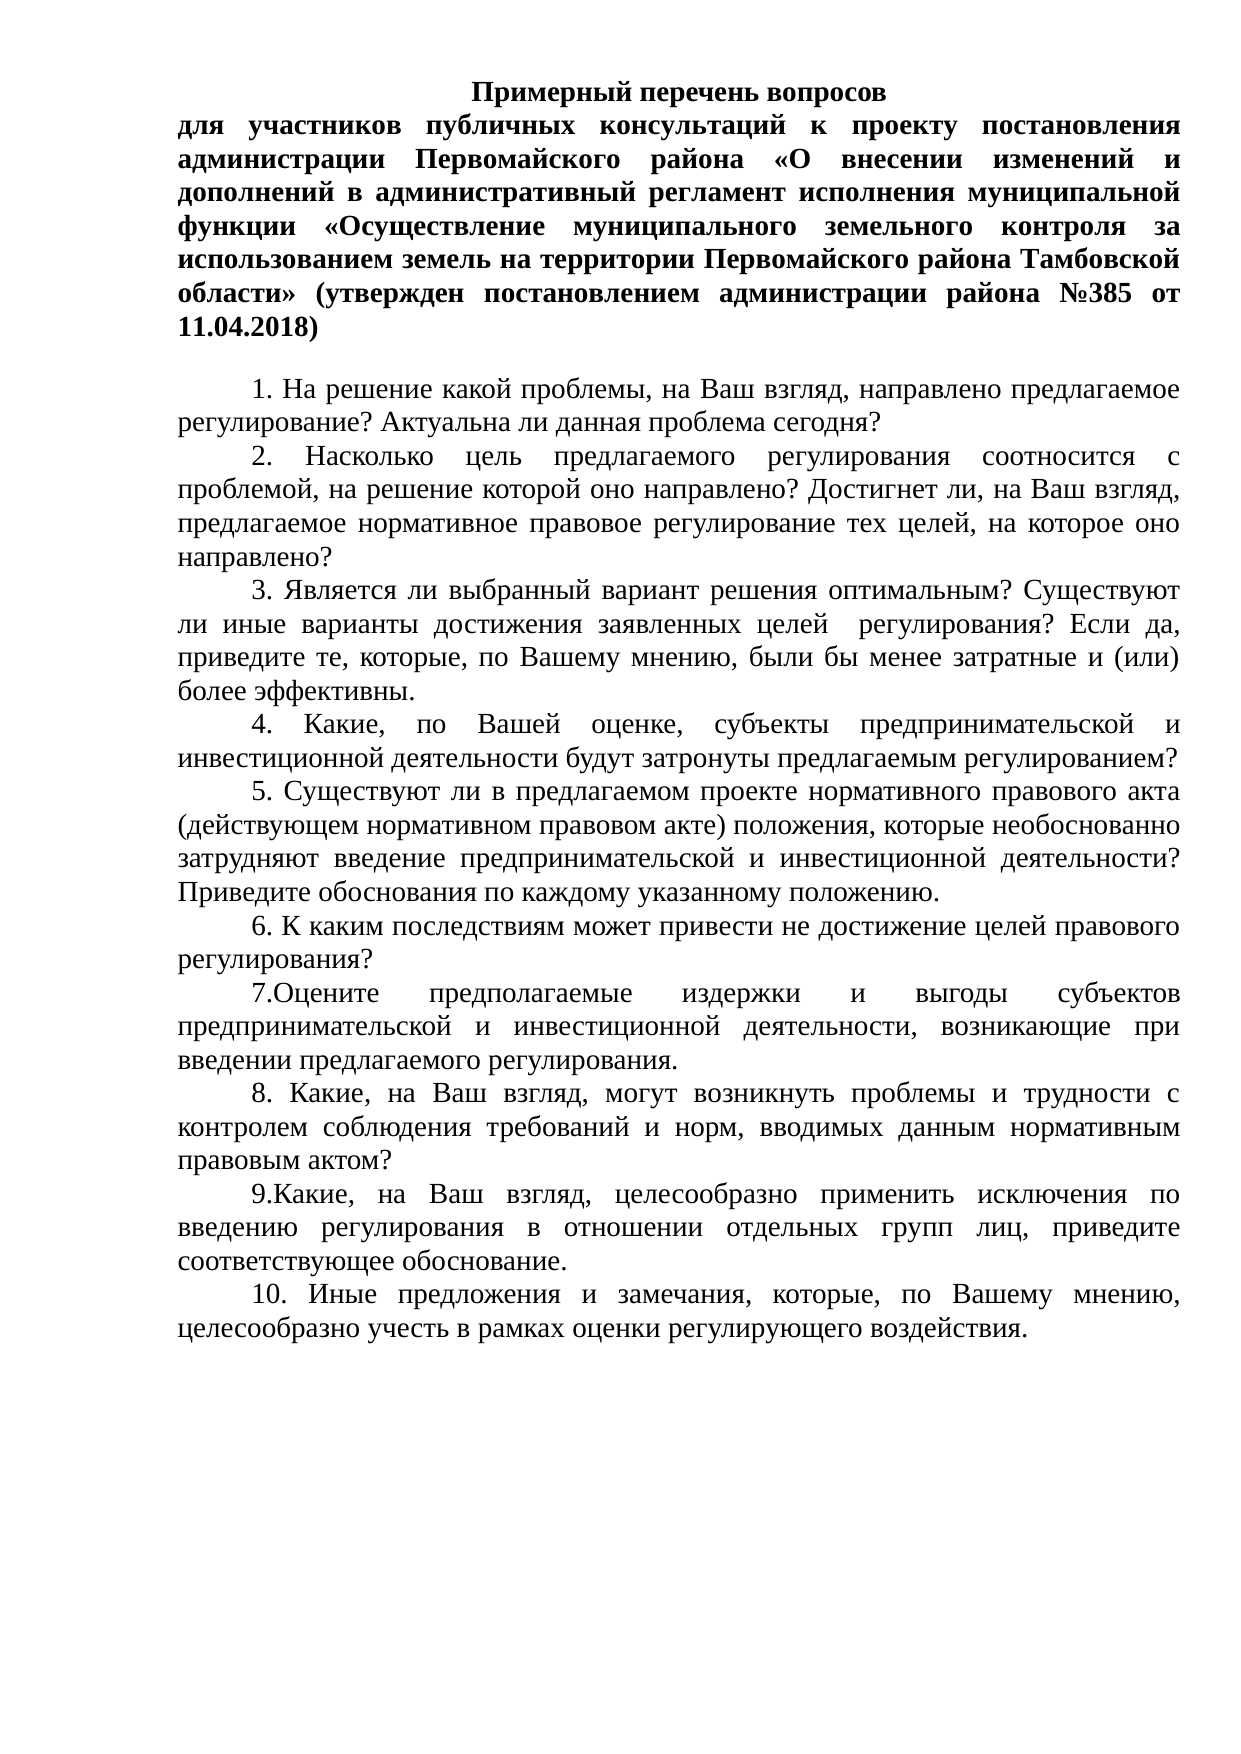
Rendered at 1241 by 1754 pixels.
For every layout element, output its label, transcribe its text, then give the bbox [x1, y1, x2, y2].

text 6. К каким последствиям может привести не достижение целей правового регулирования? [177, 908, 1181, 975]
text Примерный перечень вопросов [177, 74, 1181, 107]
text 7.Оцените предполагаемые издержки и выгоды субъектов предпринимательской и инвестиционной деятельности, возникающие при введении предлагаемого регулирования. [177, 975, 1181, 1075]
text 10. Иные предложения и замечания, которые, по Вашему мнению, целесообразно учесть в рамках оценки регулирующего воздействия. [177, 1277, 1181, 1344]
text 3. Является ли выбранный вариант решения оптимальным? Существуют ли иные варианты достижения заявленных целей регулирования? Если да, приведите те, которые, по Вашему мнению, были бы менее затратные и (или) более эффективны. [177, 572, 1181, 706]
text 2. Насколько цель предлагаемого регулирования соотносится с проблемой, на решение которой оно направлено? Достигнет ли, на Ваш взгляд, предлагаемое нормативное правовое регулирование тех целей, на которое оно направлено? [177, 438, 1181, 572]
text 5. Существуют ли в предлагаемом проекте нормативного правового акта (действующем нормативном правовом акте) положения, которые необоснованно затрудняют введение предпринимательской и инвестиционной деятельности? Приведите обоснования по каждому указанному положению. [177, 773, 1181, 908]
text 4. Какие, по Вашей оценке, субъекты предпринимательской и инвестиционной деятельности будут затронуты предлагаемым регулированием? [177, 706, 1181, 773]
text для участников публичных консультаций к проекту постановления администрации Первомайского района «О внесении изменений и дополнений в административный регламент исполнения муниципальной функции «Осуществление муниципального земельного контроля за использованием земель на территории Первомайского района Тамбовской области» (утвержден постановлением администрации района №385 от 11.04.2018) [177, 107, 1181, 342]
text 1. На решение какой проблемы, на Ваш взгляд, направлено предлагаемое регулирование? Актуальна ли данная проблема сегодня? [177, 371, 1181, 438]
text 8. Какие, на Ваш взгляд, могут возникнуть проблемы и трудности с контролем соблюдения требований и норм, вводимых данным нормативным правовым актом? [177, 1075, 1181, 1176]
text 9.Какие, на Ваш взгляд, целесообразно применить исключения по введению регулирования в отношении отдельных групп лиц, приведите соответствующее обоснование. [177, 1176, 1181, 1277]
